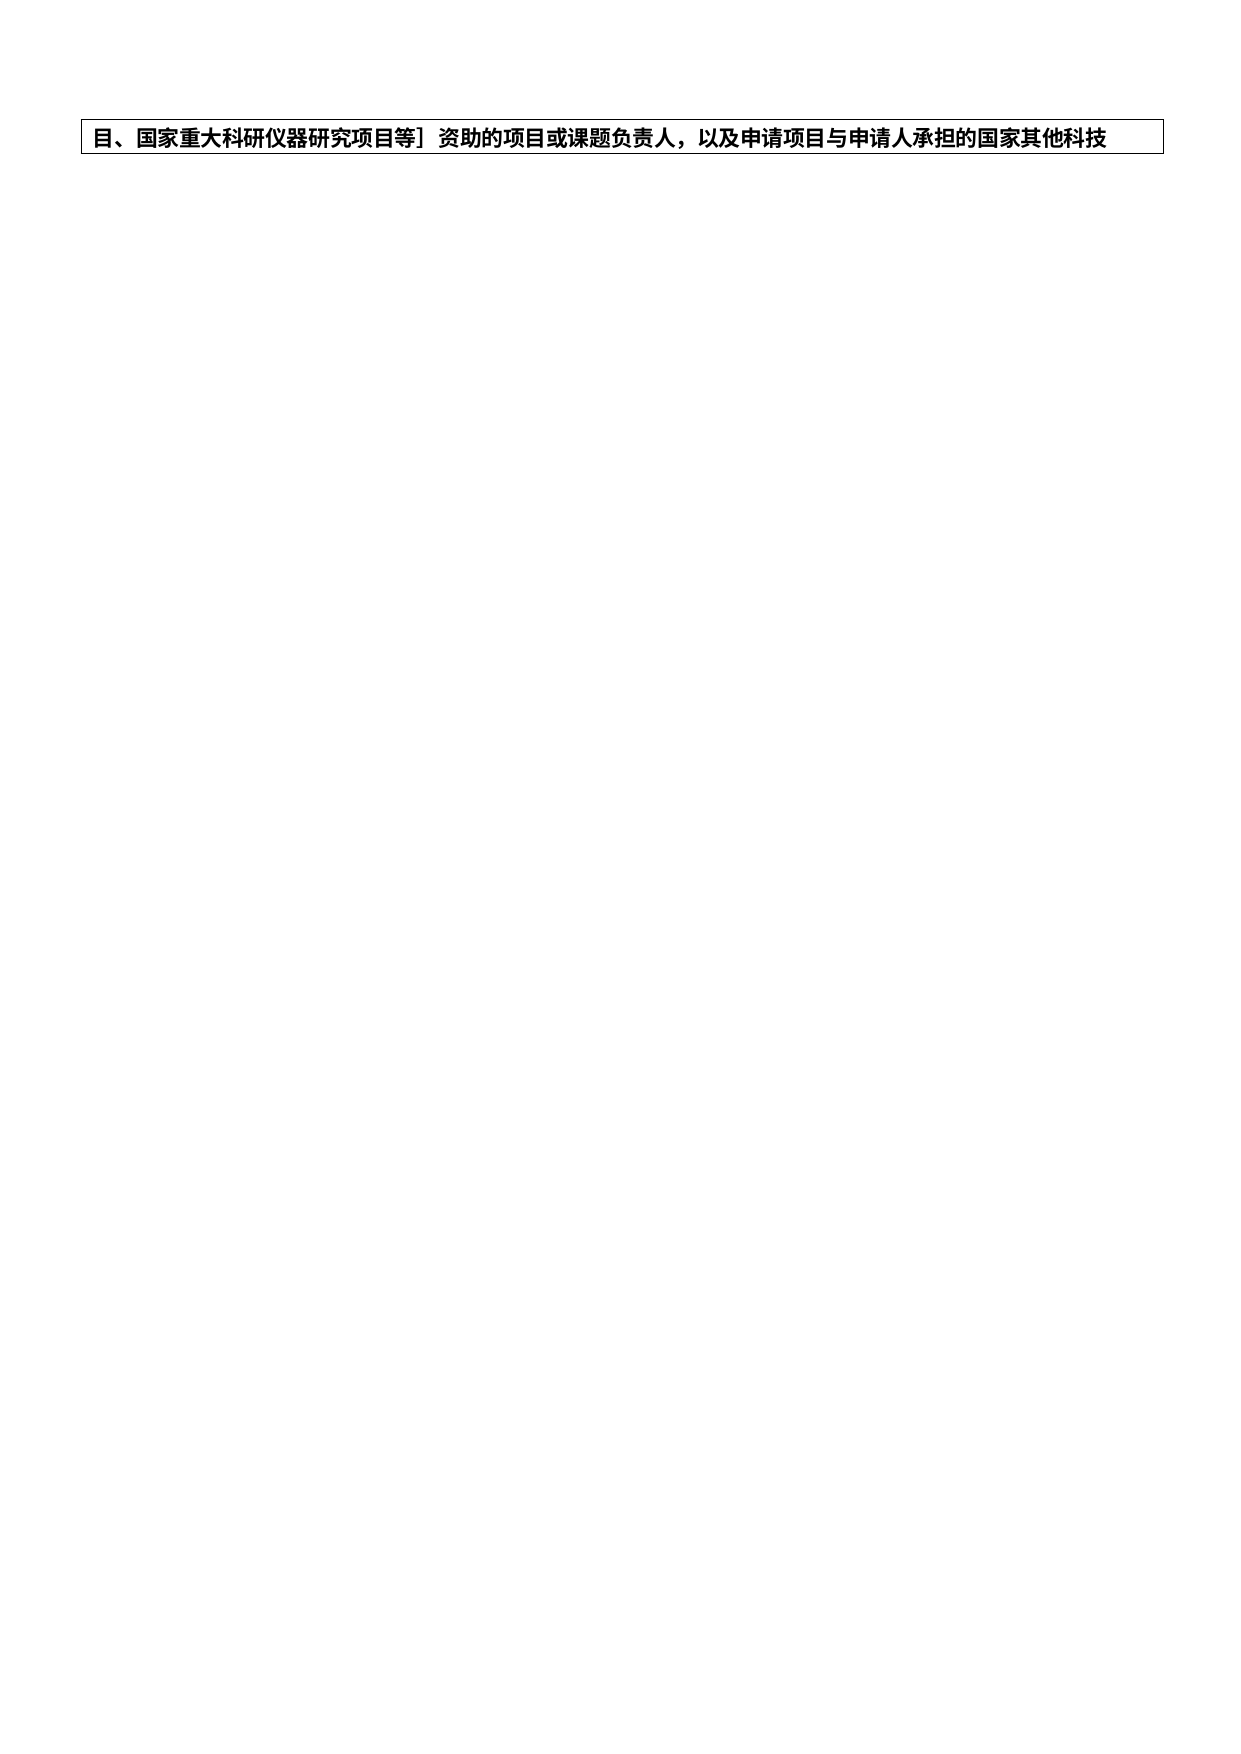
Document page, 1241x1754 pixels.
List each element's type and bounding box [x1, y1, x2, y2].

table_cell [82, 120, 1163, 153]
